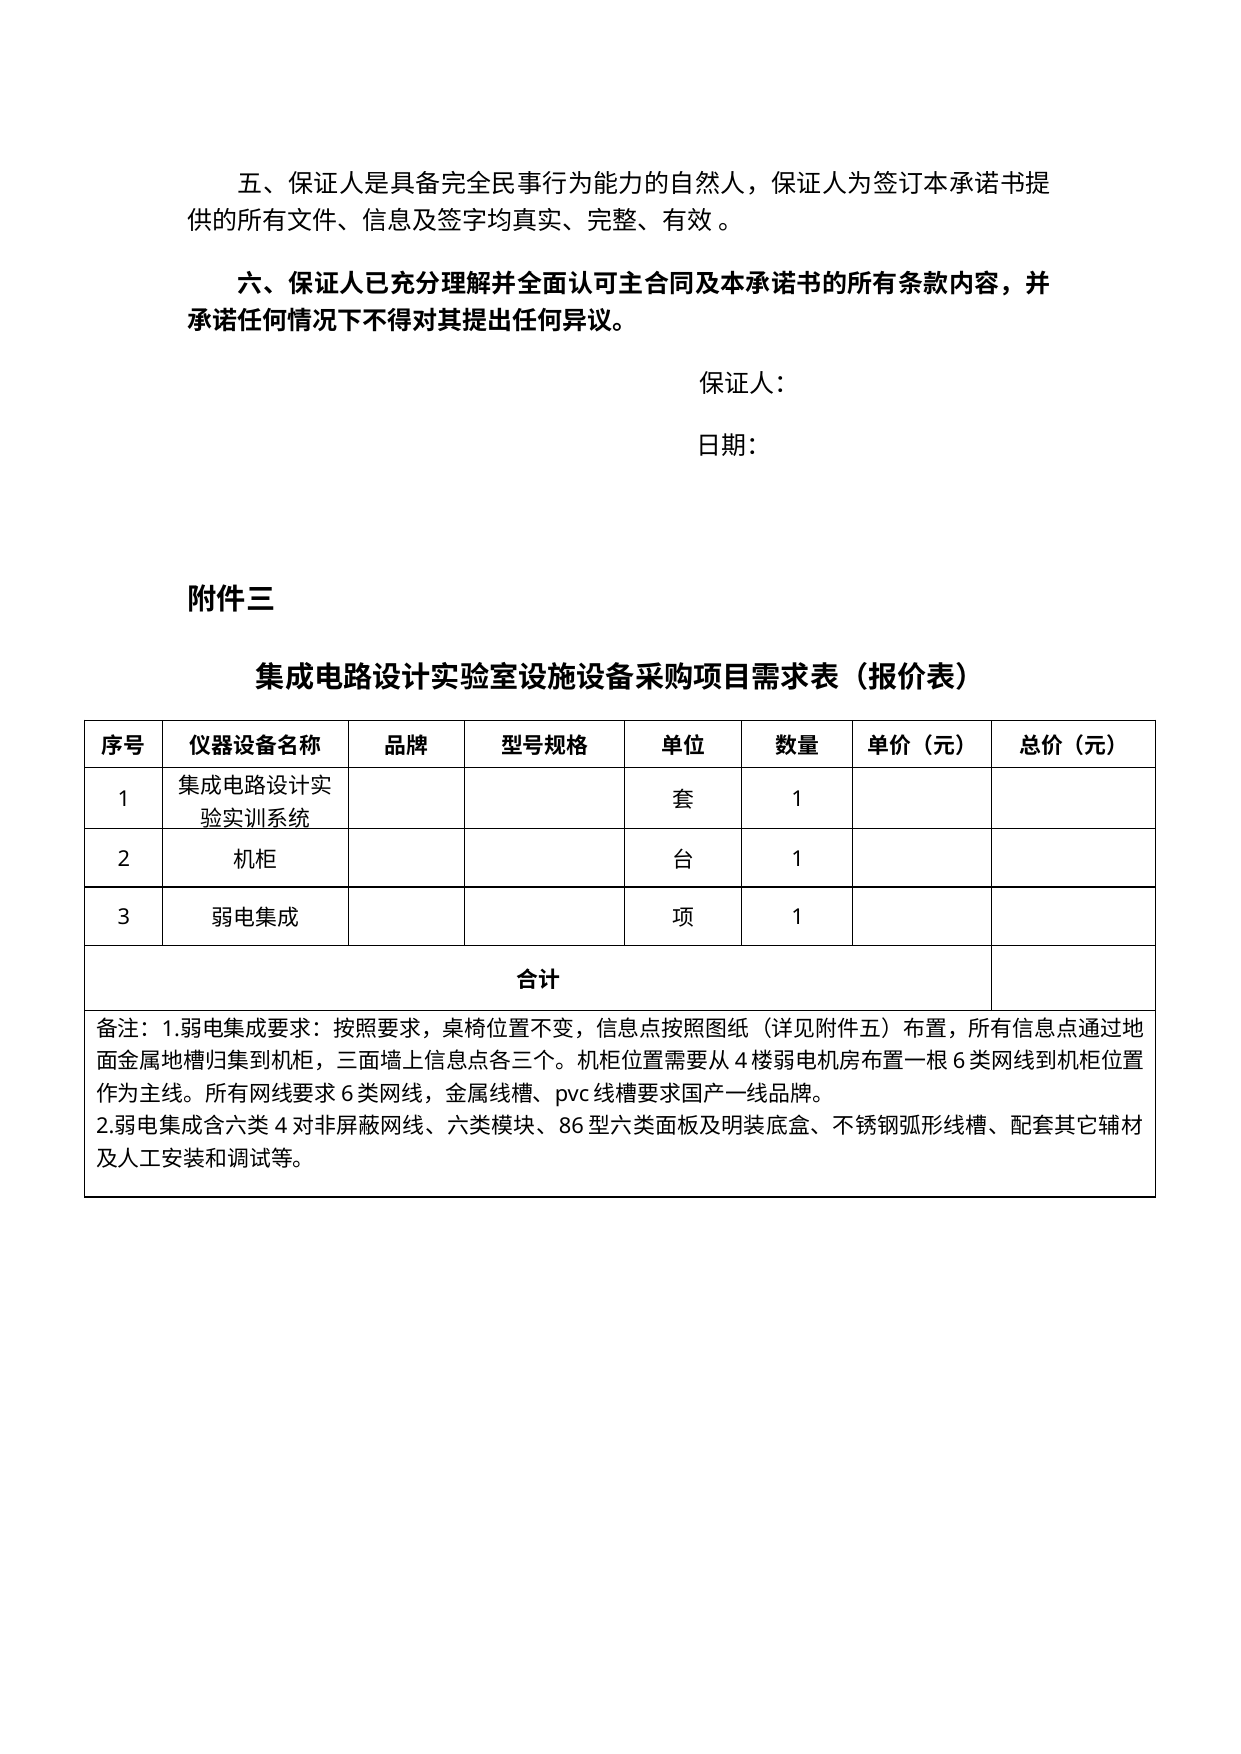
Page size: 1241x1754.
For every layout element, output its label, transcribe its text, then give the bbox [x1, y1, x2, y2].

table_header 型号规格 [465, 721, 624, 767]
table_cell 套 [625, 768, 741, 828]
text 五、保证人是具备完全民事行为能力的自然人，保证人为签订本承诺书提供的所有文件、信息及签字均真实、完整、有效 。 [187, 162, 1053, 237]
table_cell 1 [742, 829, 852, 886]
table_cell 1 [742, 888, 852, 945]
table_header 总价（元） [992, 721, 1155, 767]
table_cell 项 [625, 888, 741, 945]
table_cell [853, 768, 991, 828]
table_cell [992, 888, 1155, 945]
table_cell 1 [742, 768, 852, 828]
text 六、保证人已充分理解并全面认可主合同及本承诺书的所有条款内容，并承诺任何情况下不得对其提出任何异议。 [187, 262, 1053, 337]
table_cell 1 [85, 768, 162, 828]
table_cell 备注：1.弱电集成要求：按照要求，桌椅位置不变，信息点按照图纸（详见附件五）布置，所有信息点通过地面金属地槽归集到机柜，三面墙上信息点各三个。机柜位置需要从4楼弱电机房布置一根6类网线到机柜位置作为主线。所有网线要求6类网线，金属线槽、pvc线槽要求国产一线品牌。 2.弱电集成含六类4对非屏蔽网线、六类模块、86型六类面板及明装底盒、不锈钢弧形线槽、配套其它辅材及人工安装和调试等。 [85, 1011, 1155, 1196]
table_cell 合计 [85, 946, 991, 1010]
table_cell [465, 888, 624, 945]
table_cell [349, 888, 464, 945]
table_header 序号 [85, 721, 162, 767]
table_cell 2 [85, 829, 162, 886]
table_header 品牌 [349, 721, 464, 767]
table_header 单位 [625, 721, 741, 767]
table_cell 机柜 [163, 829, 348, 886]
table_cell [992, 768, 1155, 828]
table_cell [853, 829, 991, 886]
table_cell 集成电路设计实验实训系统 [163, 768, 348, 828]
table_cell 台 [625, 829, 741, 886]
table_cell 弱电集成 [163, 888, 348, 945]
table_cell [465, 829, 624, 886]
table_cell [992, 946, 1155, 1010]
text 附件三 [187, 564, 1053, 629]
text 集成电路设计实验室设施设备采购项目需求表（报价表） [187, 642, 1053, 707]
list 保证人： [225, 362, 1053, 399]
table_header 单价（元） [853, 721, 991, 767]
table_cell [992, 829, 1155, 886]
table_cell 3 [85, 888, 162, 945]
table_cell [853, 888, 991, 945]
table_header 仪器设备名称 [163, 721, 348, 767]
table_cell [349, 829, 464, 886]
table_cell [349, 768, 464, 828]
table_cell [465, 768, 624, 828]
text 日期： [187, 424, 1053, 462]
table_header 数量 [742, 721, 852, 767]
